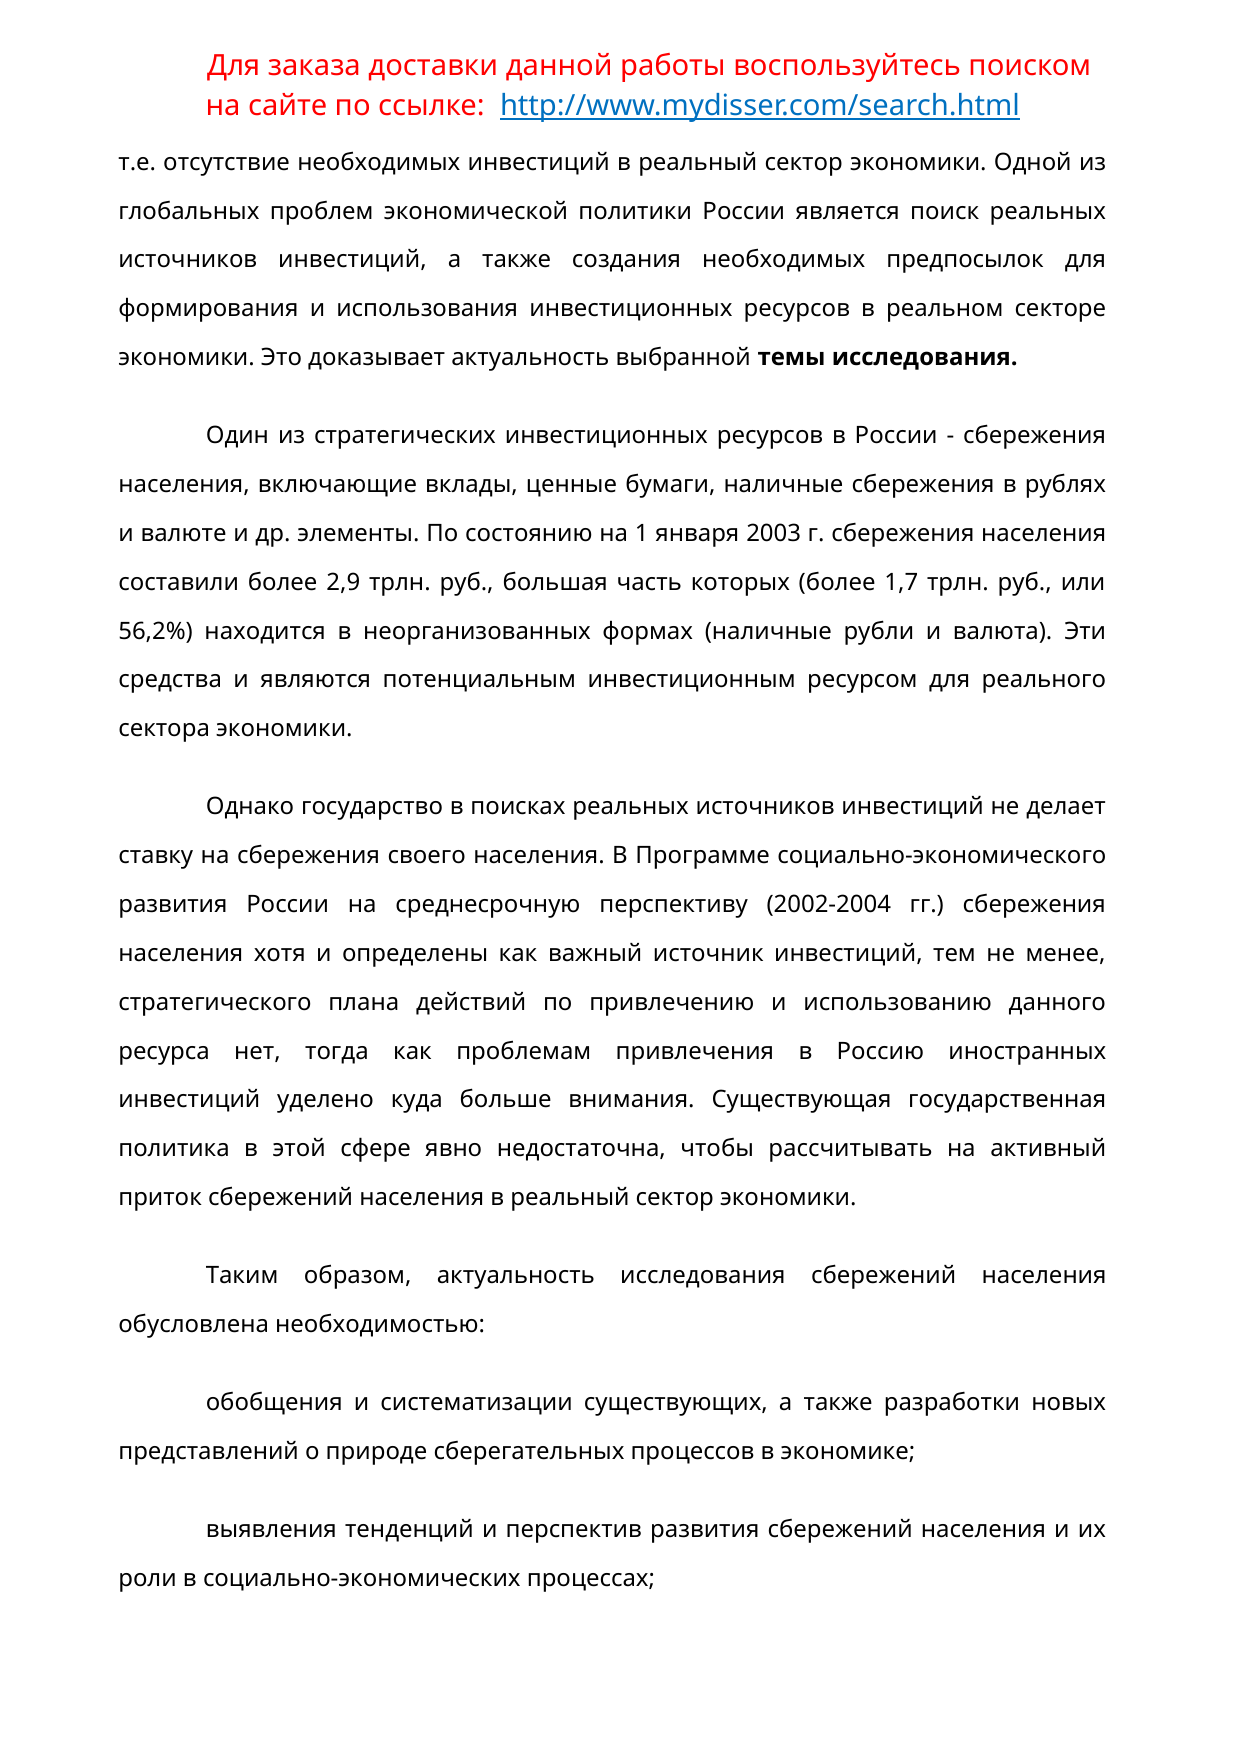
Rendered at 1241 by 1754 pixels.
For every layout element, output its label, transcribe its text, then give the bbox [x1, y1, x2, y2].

text выявления тенденций и перспектив развития сбережений населения и их роли в социально-экономических процессах; [118, 1512, 1107, 1593]
text Таким образом, актуальность исследования сбережений населения обусловлена необходимостью: [118, 1258, 1107, 1339]
text Один из стратегических инвестиционных ресурсов в России - сбережения населения, включающие вклады, ценные бумаги, наличные сбережения в рублях и валюте и др. элементы. По состоянию на 1 января 2003 г. сбережения населения составили более 2,9 трлн. руб., большая часть которых (более 1,7 трлн. руб., или 56,2%) находится в неорганизованных формах (наличные рубли и валюта). Эти средства и являются потенциальным инвестиционным ресурсом для реального сектора экономики. [118, 418, 1107, 744]
text обобщения и систематизации существующих, а также разработки новых представлений о природе сберегательных процессов в экономике; [118, 1385, 1107, 1466]
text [118, 144, 1107, 373]
text Однако государство в поисках реальных источников инвестиций не делает ставку на сбережения своего населения. В Программе социально-экономического развития России на среднесрочную перспективу (2002-2004 гг.) сбережения населения хотя и определены как важный источник инвестиций, тем не менее, стратегического плана действий по привлечению и использованию данного ресурса нет, тогда как проблемам привлечения в Россию иностранных инвестиций уделено куда больше внимания. Существующая государственная политика в этой сфере явно недостаточна, чтобы рассчитывать на активный приток сбережений населения в реальный сектор экономики. [118, 789, 1107, 1213]
